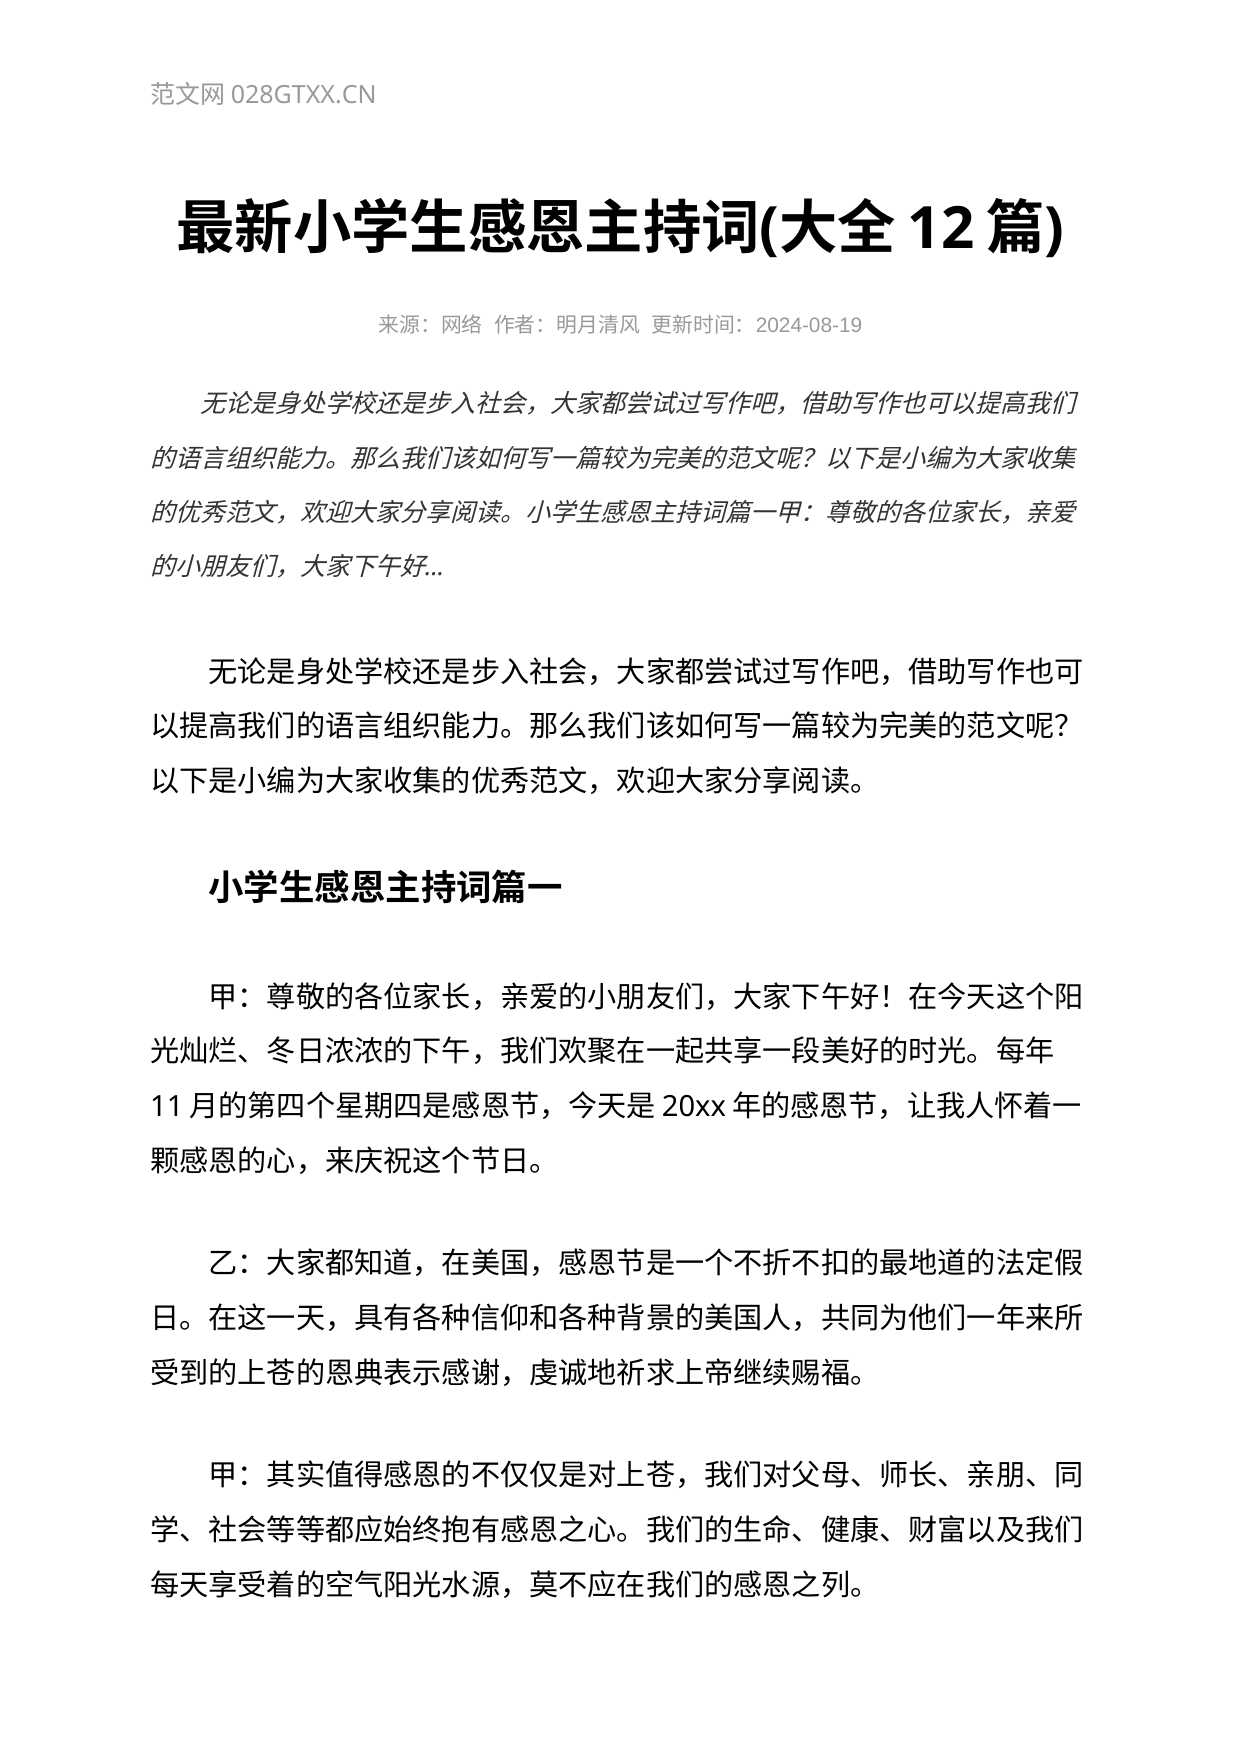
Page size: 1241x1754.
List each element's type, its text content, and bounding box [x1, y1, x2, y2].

text 来源：网络 作者：明月清风 更新时间：2024-08-19 [150, 313, 1090, 337]
text 小学生感恩主持词篇一 [150, 860, 1090, 911]
text 甲：其实值得感恩的不仅仅是对上苍，我们对父母、师长、亲朋、同学、社会等等都应始终抱有感恩之心。我们的生命、健康、财富以及我们每天享受着的空气阳光水源，莫不应在我们的感恩之列。 [150, 1451, 1090, 1603]
subtitle 最新小学生感恩主持词(大全12篇) [150, 181, 1090, 266]
text 无论是身处学校还是步入社会，大家都尝试过写作吧，借助写作也可以提高我们的语言组织能力。那么我们该如何写一篇较为完美的范文呢？以下是小编为大家收集的优秀范文，欢迎大家分享阅读。小学生感恩主持词篇一甲：尊敬的各位家长，亲爱的小朋友们，大家下午好... [150, 384, 1090, 583]
text 甲：尊敬的各位家长，亲爱的小朋友们，大家下午好！在今天这个阳光灿烂、冬日浓浓的下午，我们欢聚在一起共享一段美好的时光。每年11月的第四个星期四是感恩节，今天是20xx年的感恩节，让我人怀着一颗感恩的心，来庆祝这个节日。 [150, 973, 1090, 1180]
text 乙：大家都知道，在美国，感恩节是一个不折不扣的最地道的法定假日。在这一天，具有各种信仰和各种背景的美国人，共同为他们一年来所受到的上苍的恩典表示感谢，虔诚地祈求上帝继续赐福。 [150, 1240, 1090, 1392]
text 无论是身处学校还是步入社会，大家都尝试过写作吧，借助写作也可以提高我们的语言组织能力。那么我们该如何写一篇较为完美的范文呢？以下是小编为大家收集的优秀范文，欢迎大家分享阅读。 [150, 648, 1090, 800]
